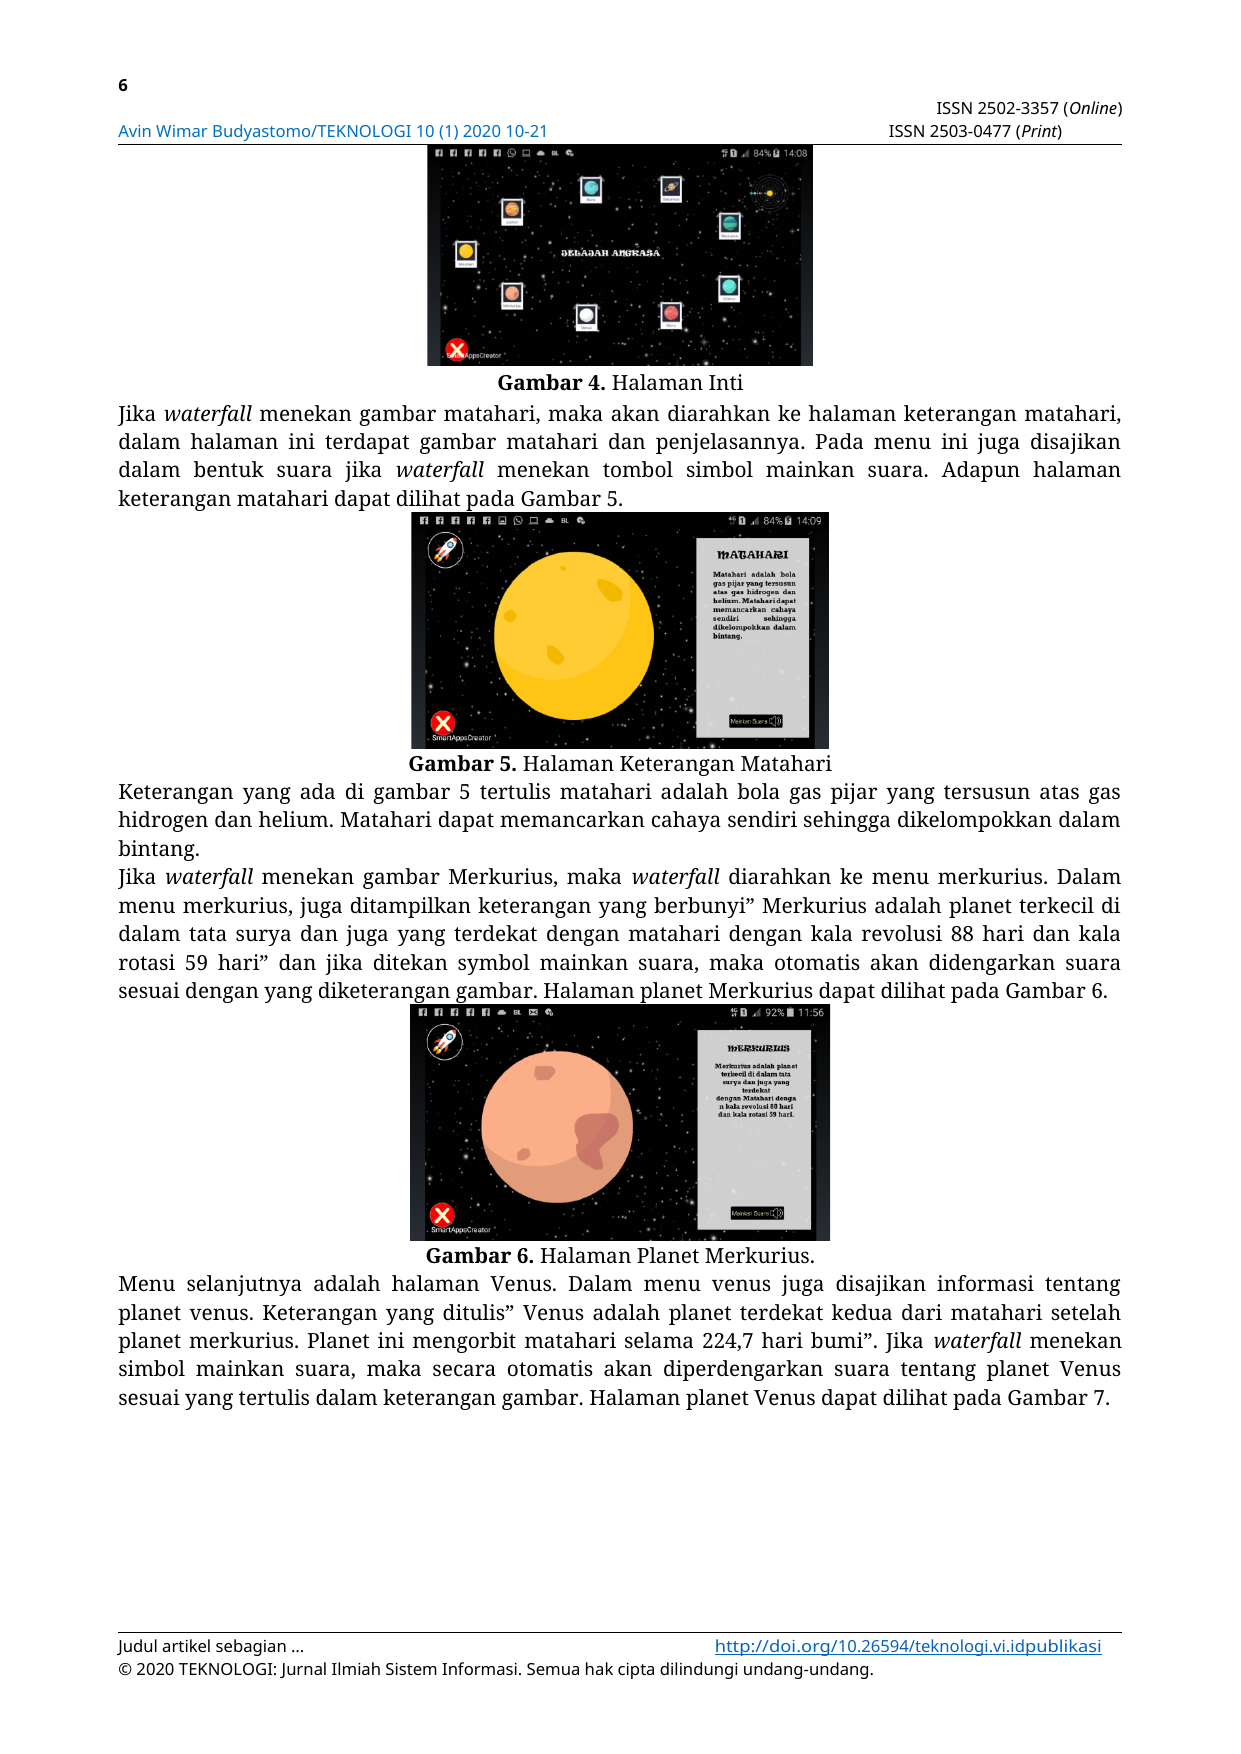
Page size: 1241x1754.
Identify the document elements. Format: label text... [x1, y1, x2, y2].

picture [411, 512, 829, 749]
text Gambar 4. Halaman Inti [118, 368, 1122, 396]
text Gambar 5. Halaman Keterangan Matahari [118, 749, 1122, 777]
text Gambar 6. Halaman Planet Merkurius. [118, 1241, 1122, 1269]
picture [427, 145, 813, 366]
picture [410, 1004, 831, 1241]
text Jika waterfall menekan gambar matahari, maka akan diarahkan ke halaman keterangan matahari, dalam halaman ini terdapat gambar matahari dan penjelasannya. Pada menu ini juga disajikan dalam bentuk suara jika waterfall menekan tombol simbol mainkan suara. Adapun halaman keterangan matahari dapat dilihat pada Gambar 5. [118, 399, 1122, 512]
text Keterangan yang ada di gambar 5 tertulis matahari adalah bola gas pijar yang tersusun atas gas hidrogen dan helium. Matahari dapat memancarkan cahaya sendiri sehingga dikelompokkan dalam bintang. [118, 777, 1122, 862]
text Menu selanjutnya adalah halaman Venus. Dalam menu venus juga disajikan informasi tentang planet venus. Keterangan yang ditulis” Venus adalah planet terdekat kedua dari matahari setelah planet merkurius. Planet ini mengorbit matahari selama 224,7 hari bumi”. Jika waterfall menekan simbol mainkan suara, maka secara otomatis akan diperdengarkan suara tentang planet Venus sesuai yang tertulis dalam keterangan gambar. Halaman planet Venus dapat dilihat pada Gambar 7. [118, 1269, 1122, 1411]
text Jika waterfall menekan gambar Merkurius, maka waterfall diarahkan ke menu merkurius. Dalam menu merkurius, juga ditampilkan keterangan yang berbunyi” Merkurius adalah planet terkecil di dalam tata surya dan juga yang terdekat dengan matahari dengan kala revolusi 88 hari dan kala rotasi 59 hari” dan jika ditekan symbol mainkan suara, maka otomatis akan didengarkan suara sesuai dengan yang diketerangan gambar. Halaman planet Merkurius dapat dilihat pada Gambar 6. [118, 862, 1122, 1004]
